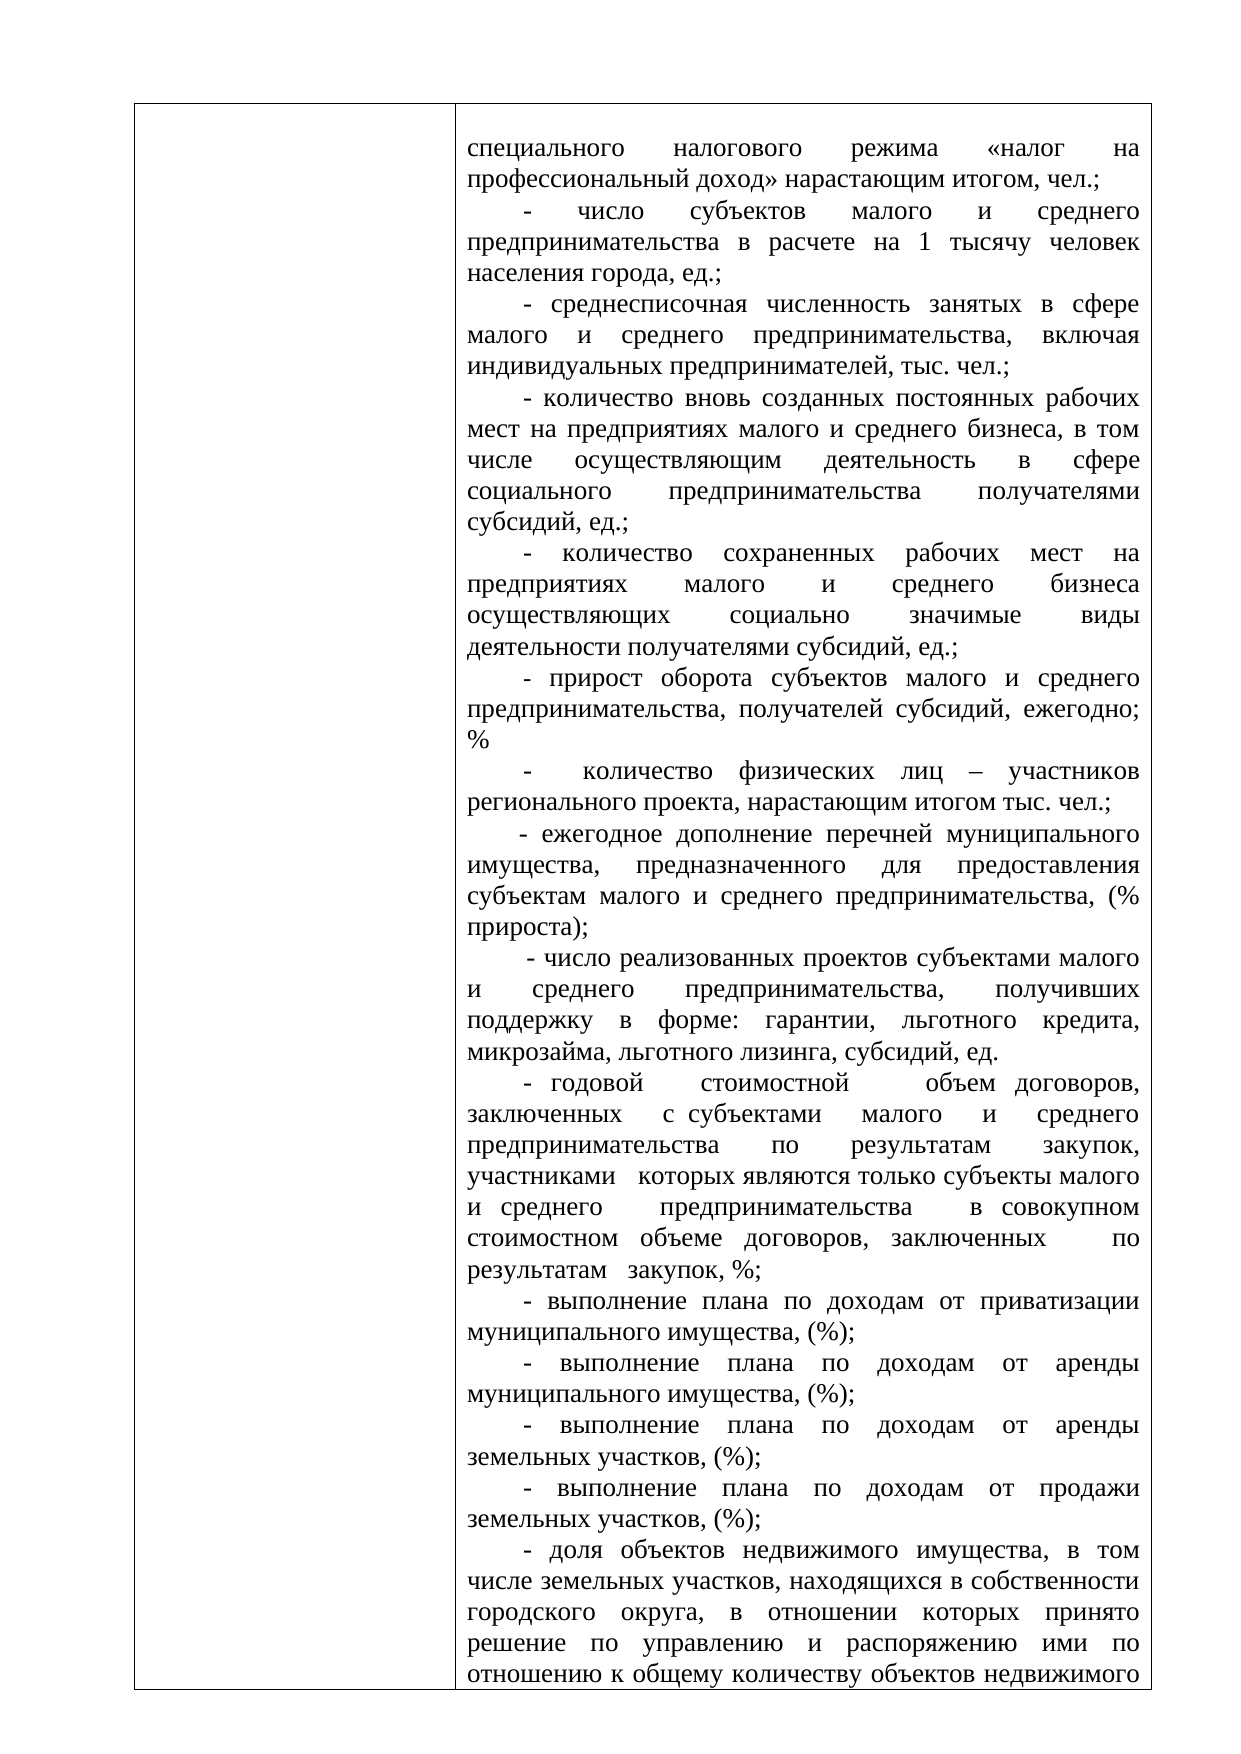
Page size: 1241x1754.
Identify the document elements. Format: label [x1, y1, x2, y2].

table_cell [456, 104, 1151, 1689]
table_cell [135, 104, 455, 1689]
